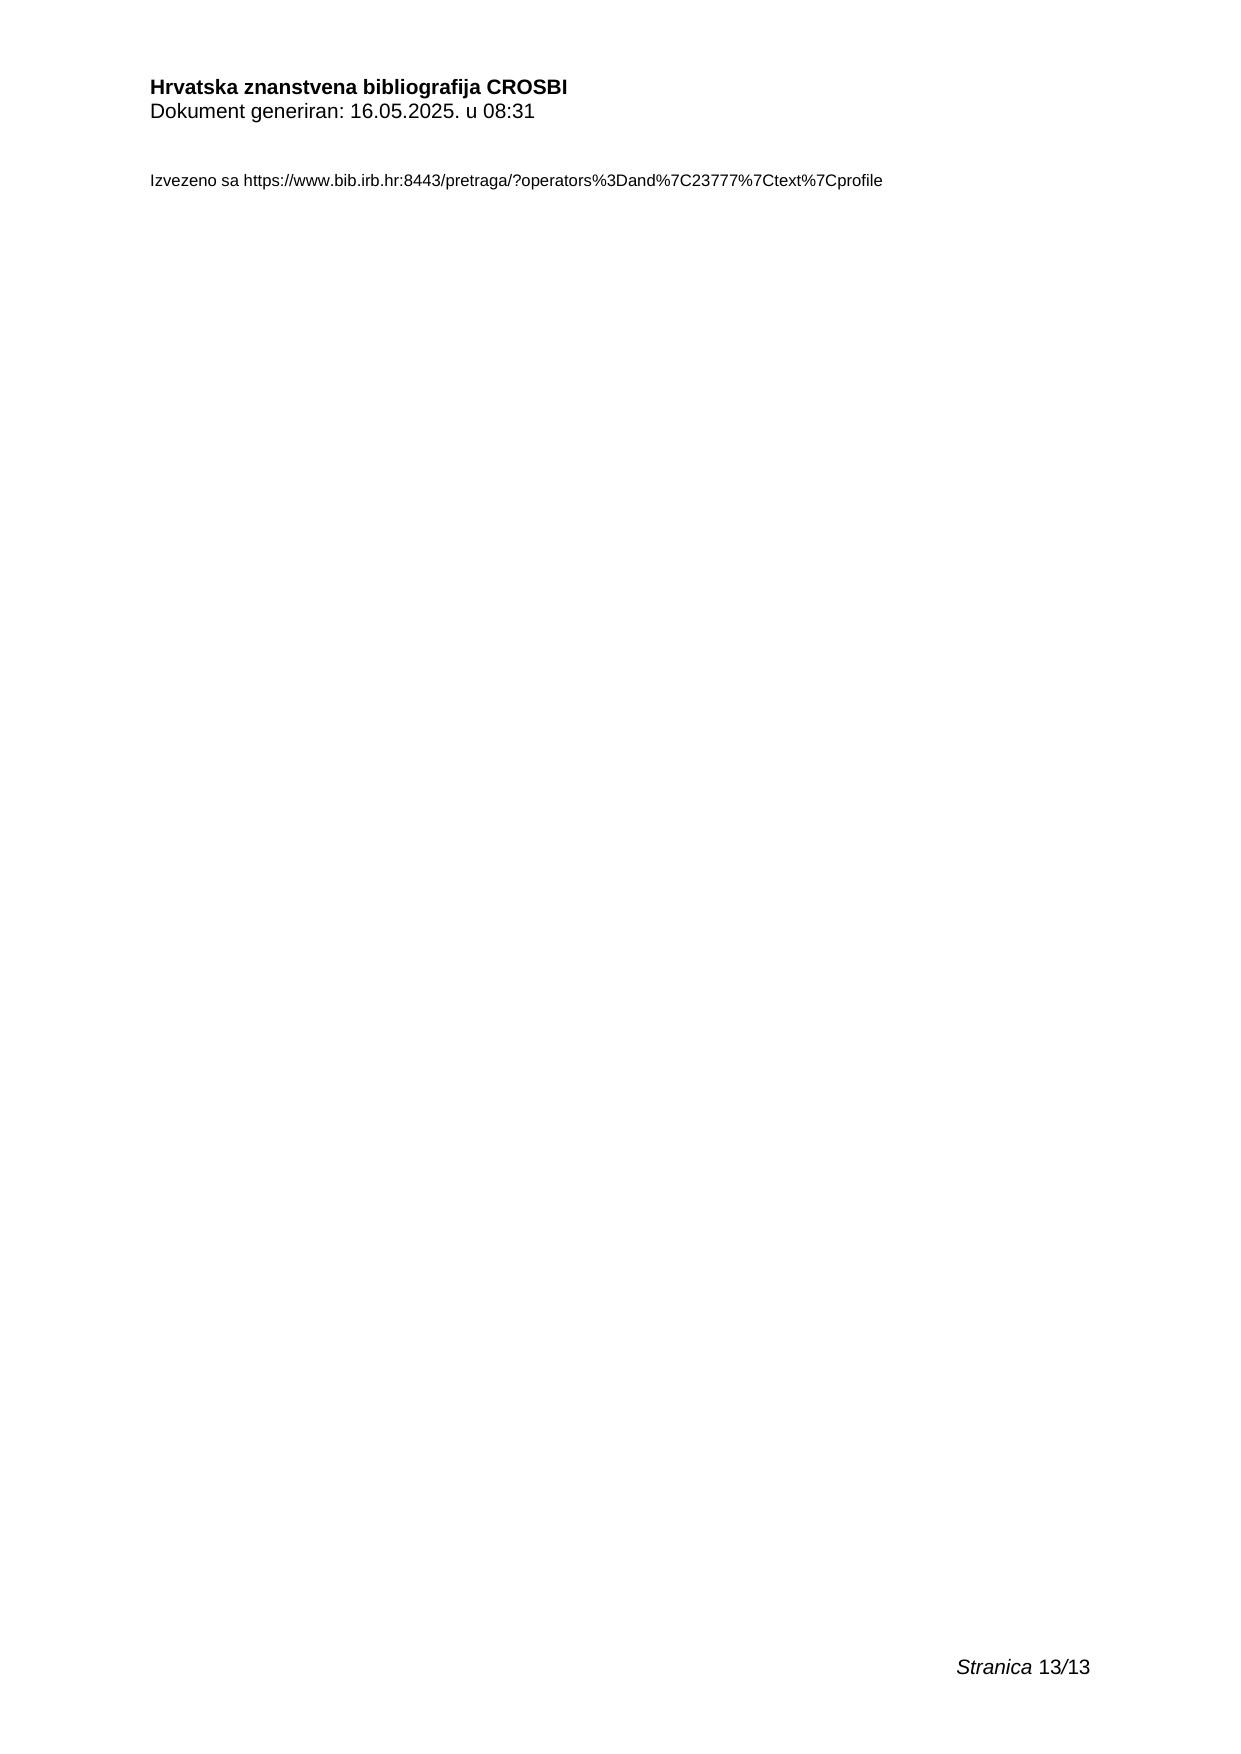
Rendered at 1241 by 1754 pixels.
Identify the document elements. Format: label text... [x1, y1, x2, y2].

text Izvezeno sa https://www.bib.irb.hr:8443/pretraga/?operators%3Dand%7C23777%7Ctext%7Cprofile [150, 171, 1090, 190]
